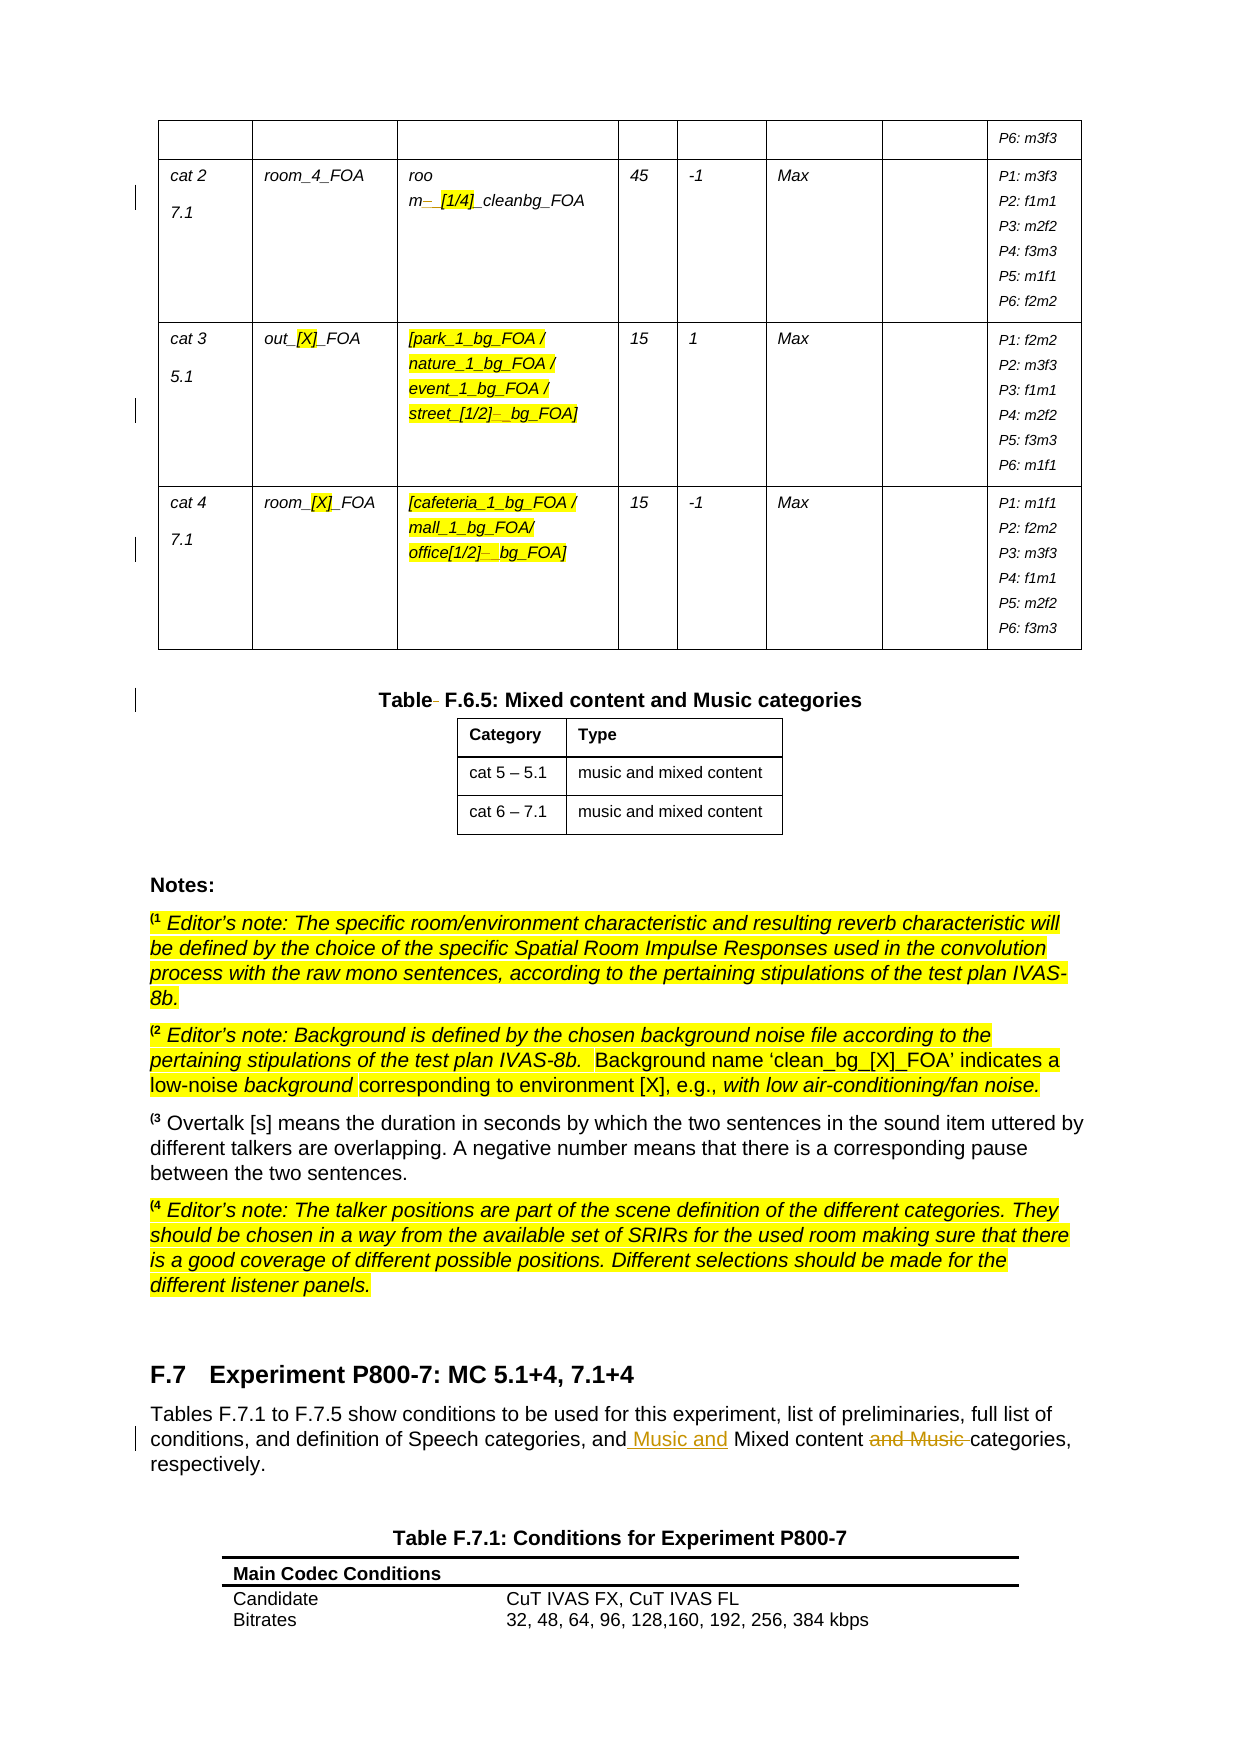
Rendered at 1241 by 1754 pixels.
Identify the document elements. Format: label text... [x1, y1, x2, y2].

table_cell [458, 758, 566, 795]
text (2 Editor’s note: Background is defined by the chosen background noise file according to the pertaining stipulations of the test plan IVAS-8b. Background name ‘clean_bg_[X]_FOA’ indicates a low-noise background corresponding to environment [X], e.g., with low air-conditioning/fan noise. [150, 1022, 1090, 1097]
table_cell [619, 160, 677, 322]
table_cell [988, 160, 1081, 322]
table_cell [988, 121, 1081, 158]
text (4 Editor’s note: The talker positions are part of the scene definition of the different categories. They should be chosen in a way from the available set of SRIRs for the used room making sure that there is a good coverage of different possible positions. Different selections should be made for the different listener panels. [150, 1197, 1090, 1297]
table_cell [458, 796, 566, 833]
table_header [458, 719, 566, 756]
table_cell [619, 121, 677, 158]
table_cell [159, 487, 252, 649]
text Table F.6.5: Mixed content and Music categories [150, 688, 1090, 712]
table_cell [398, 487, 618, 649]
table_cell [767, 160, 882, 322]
text Table F.7.1: Conditions for Experiment P800-7 [150, 1526, 1090, 1550]
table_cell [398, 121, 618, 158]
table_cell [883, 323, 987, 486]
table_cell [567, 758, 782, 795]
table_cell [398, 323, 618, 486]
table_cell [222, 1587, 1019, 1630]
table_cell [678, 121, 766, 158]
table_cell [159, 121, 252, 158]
list Tables F.7.1 to F.7.5 show conditions to be used for this experiment, list of preliminaries, full list of conditions, and definition of Speech categories, and Mixed content categories, respectively. [150, 1401, 1090, 1476]
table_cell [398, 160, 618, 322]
text (3 Overtalk [s] means the duration in seconds by which the two sentences in the sound item uttered by different talkers are overlapping. A negative number means that there is a corresponding pause between the two sentences. [150, 1109, 1090, 1184]
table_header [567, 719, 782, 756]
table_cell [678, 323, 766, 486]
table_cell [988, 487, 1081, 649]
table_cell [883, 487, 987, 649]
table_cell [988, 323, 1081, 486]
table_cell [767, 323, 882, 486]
text Notes: [150, 872, 1090, 897]
text (1 Editor’s note: The specific room/environment characteristic and resulting reverb characteristic will be defined by the choice of the specific Spatial Room Impulse Responses used in the convolution process with the raw mono sentences, according to the pertaining stipulations of the test plan IVAS-8b. [150, 909, 1090, 1009]
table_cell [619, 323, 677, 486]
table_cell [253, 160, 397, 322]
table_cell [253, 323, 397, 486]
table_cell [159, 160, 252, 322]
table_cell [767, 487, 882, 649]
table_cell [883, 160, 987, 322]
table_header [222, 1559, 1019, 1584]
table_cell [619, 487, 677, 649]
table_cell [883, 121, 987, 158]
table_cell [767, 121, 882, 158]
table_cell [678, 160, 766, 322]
text Experiment P800-7: MC 5.1+4, 7.1+4 [150, 1359, 1090, 1388]
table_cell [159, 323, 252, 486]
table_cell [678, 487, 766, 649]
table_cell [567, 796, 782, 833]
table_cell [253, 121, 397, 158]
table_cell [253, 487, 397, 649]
